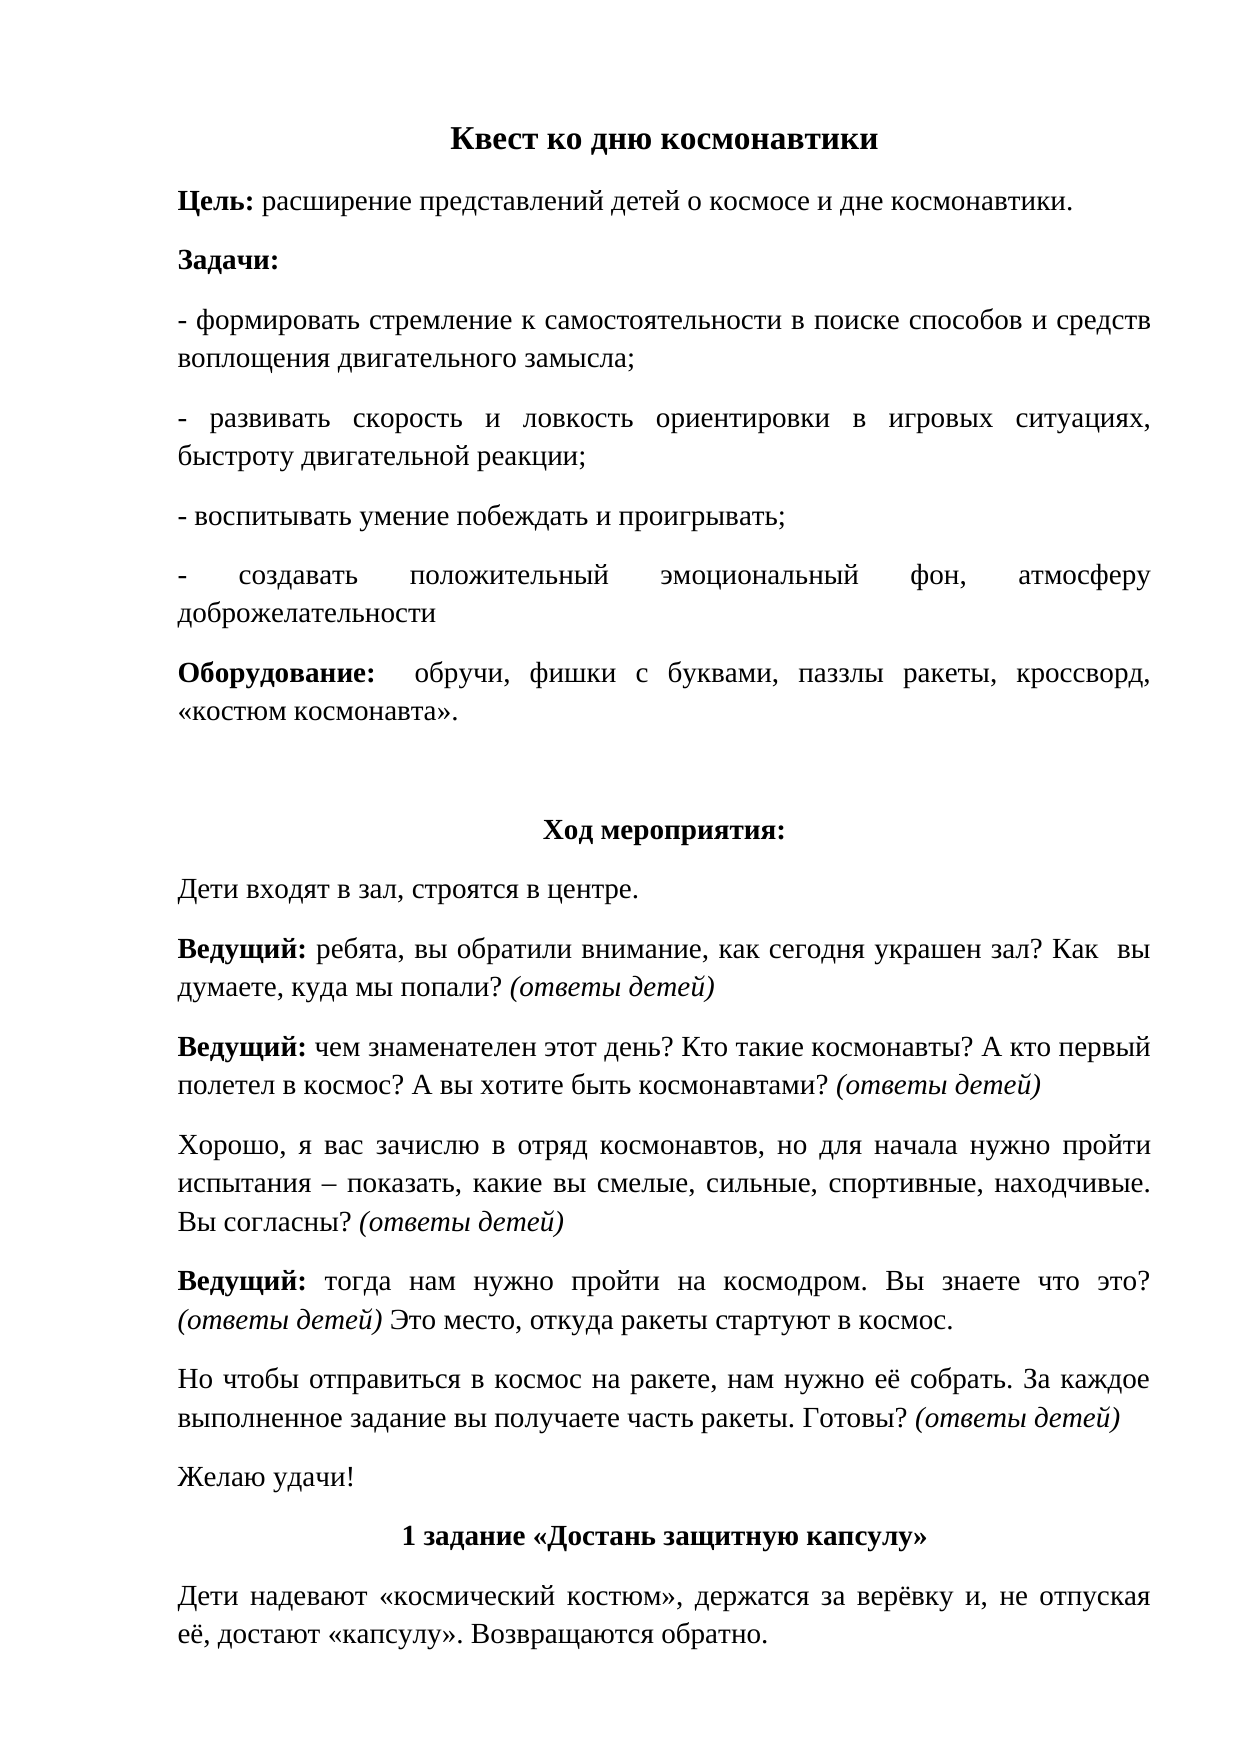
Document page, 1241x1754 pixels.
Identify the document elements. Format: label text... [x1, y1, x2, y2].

text Хорошо, я вас зачислю в отряд космонавтов, но для начала нужно пройти испытания – показать, какие вы смелые, сильные, спортивные, находчивые. Вы согласны? (ответы детей) [177, 1127, 1152, 1237]
text Дети входят в зал, строятся в центре. [177, 872, 1152, 905]
text Задачи: [177, 242, 1152, 276]
text Ход мероприятия: [177, 812, 1152, 846]
text - воспитывать умение побеждать и проигрывать; [177, 498, 1152, 531]
text - развивать скорость и ловкость ориентировки в игровых ситуациях, быстроту двигательной реакции; [177, 400, 1152, 472]
text 1 задание «Достань защитную капсулу» [177, 1518, 1152, 1552]
text Но чтобы отправиться в космос на ракете, нам нужно её собрать. За каждое выполненное задание вы получаете часть ракеты. Готовы? (ответы детей) [177, 1361, 1152, 1433]
text Ведущий: тогда нам нужно пройти на космодром. Вы знаете что это? (ответы детей) Это место, откуда ракеты стартуют в космос. [177, 1263, 1152, 1335]
text - формировать стремление к самостоятельности в поиске способов и средств воплощения двигательного замысла; [177, 302, 1152, 374]
text Оборудование: обручи, фишки с буквами, паззлы ракеты, кроссворд, «костюм космонавта». [177, 655, 1152, 727]
text Ведущий: чем знаменателен этот день? Кто такие космонавты? А кто первый полетел в космос? А вы хотите быть космонавтами? (ответы детей) [177, 1029, 1152, 1101]
text Желаю удачи! [177, 1459, 1152, 1493]
text Квест ко дню космонавтики [177, 118, 1152, 156]
text - создавать положительный эмоциональный фон, атмосферу доброжелательности [177, 557, 1152, 629]
text Ведущий: ребята, вы обратили внимание, как сегодня украшен зал? Как вы думаете, куда мы попали? (ответы детей) [177, 931, 1152, 1003]
text Дети надевают «космический костюм», держатся за верёвку и, не отпуская её, достают «капсулу». Возвращаются обратно. [177, 1578, 1152, 1650]
text Цель: расширение представлений детей о космосе и дне космонавтики. [177, 183, 1152, 217]
